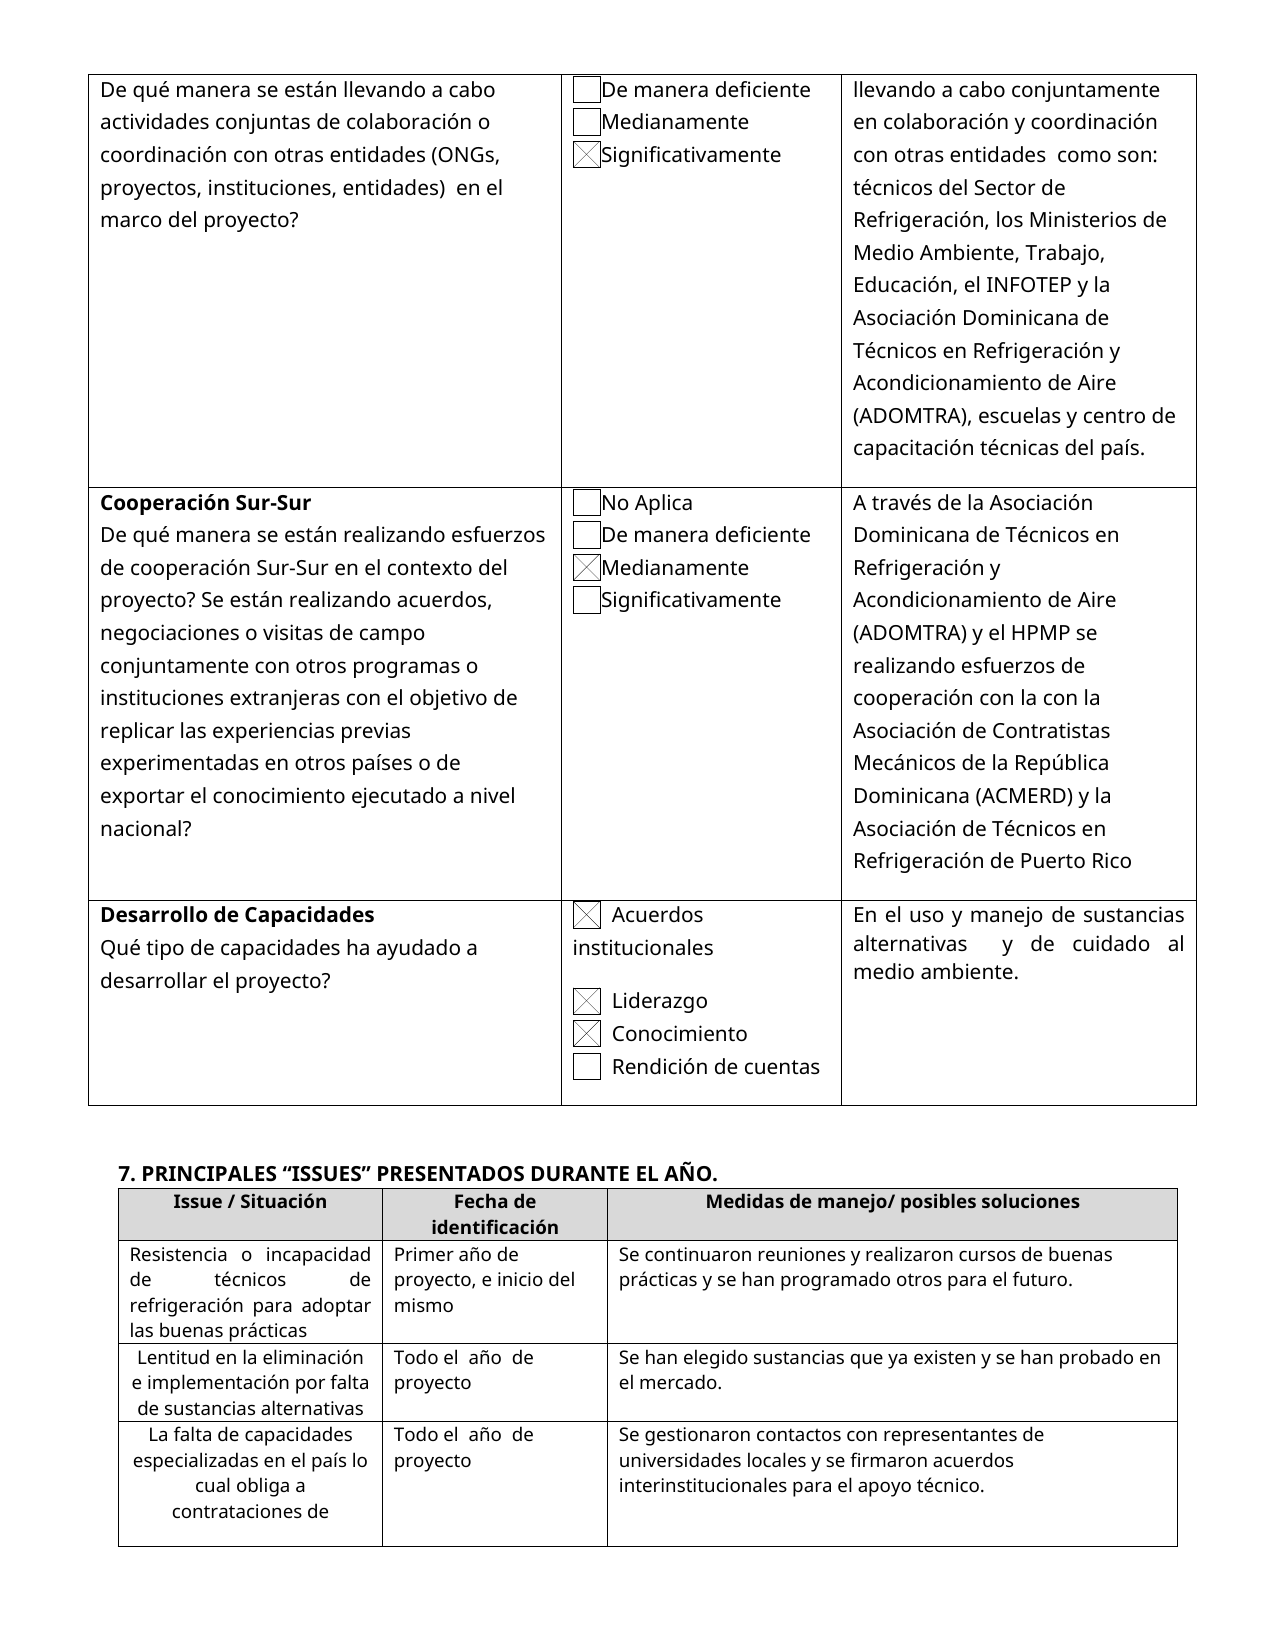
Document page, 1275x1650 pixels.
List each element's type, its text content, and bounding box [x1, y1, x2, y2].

table_cell A través de la Asociación Dominicana de Técnicos en Refrigeración y Acondicionamiento de Aire (ADOMTRA) y el HPMP se realizando esfuerzos de cooperación con la con la Asociación de Contratistas Mecánicos de la República Dominicana (ACMERD) y la Asociación de Técnicos en Refrigeración de Puerto Rico [842, 488, 1196, 899]
table_cell Resistencia o incapacidad de técnicos de refrigeración para adoptar las buenas prácticas [119, 1241, 382, 1343]
table_header Medidas de manejo/ posibles soluciones [608, 1189, 1177, 1240]
table_cell En el uso y manejo de sustancias alternativas y de cuidado al medio ambiente. [842, 901, 1196, 1105]
table_header Fecha de identificación [383, 1189, 607, 1240]
table_cell No Aplica De manera deficiente Medianamente Significativamente [562, 488, 841, 899]
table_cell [119, 1422, 382, 1546]
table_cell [89, 75, 561, 487]
text 7. PRINCIPALES “ISSUES” PRESENTADOS DURANTE EL AÑO. [118, 1159, 1107, 1188]
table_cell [608, 1422, 1177, 1546]
table_cell Acuerdos institucionales Liderazgo Conocimiento Rendición de cuentas [562, 901, 841, 1105]
table_cell Se continuaron reuniones y realizaron cursos de buenas prácticas y se han programado otros para el futuro. [608, 1241, 1177, 1343]
table_cell Lentitud en la eliminación e implementación por falta de sustancias alternativas [119, 1344, 382, 1421]
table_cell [383, 1422, 607, 1546]
table_cell Todo el año de proyecto [383, 1344, 607, 1421]
table_header Issue / Situación [119, 1189, 382, 1240]
table_cell Cooperación Sur-Sur De qué manera se están realizando esfuerzos de cooperación Sur-Sur en el contexto del proyecto? Se están realizando acuerdos, negociaciones o visitas de campo conjuntamente con otros programas o instituciones extranjeras con el objetivo de replicar las experiencias previas experimentadas en otros países o de exportar el conocimiento ejecutado a nivel nacional? [89, 488, 561, 899]
table_cell Primer año de proyecto, e inicio del mismo [383, 1241, 607, 1343]
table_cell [562, 75, 841, 487]
table_cell Desarrollo de Capacidades Qué tipo de capacidades ha ayudado a desarrollar el proyecto? [89, 901, 561, 1105]
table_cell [842, 75, 1196, 487]
table_cell Se han elegido sustancias que ya existen y se han probado en el mercado. [608, 1344, 1177, 1421]
